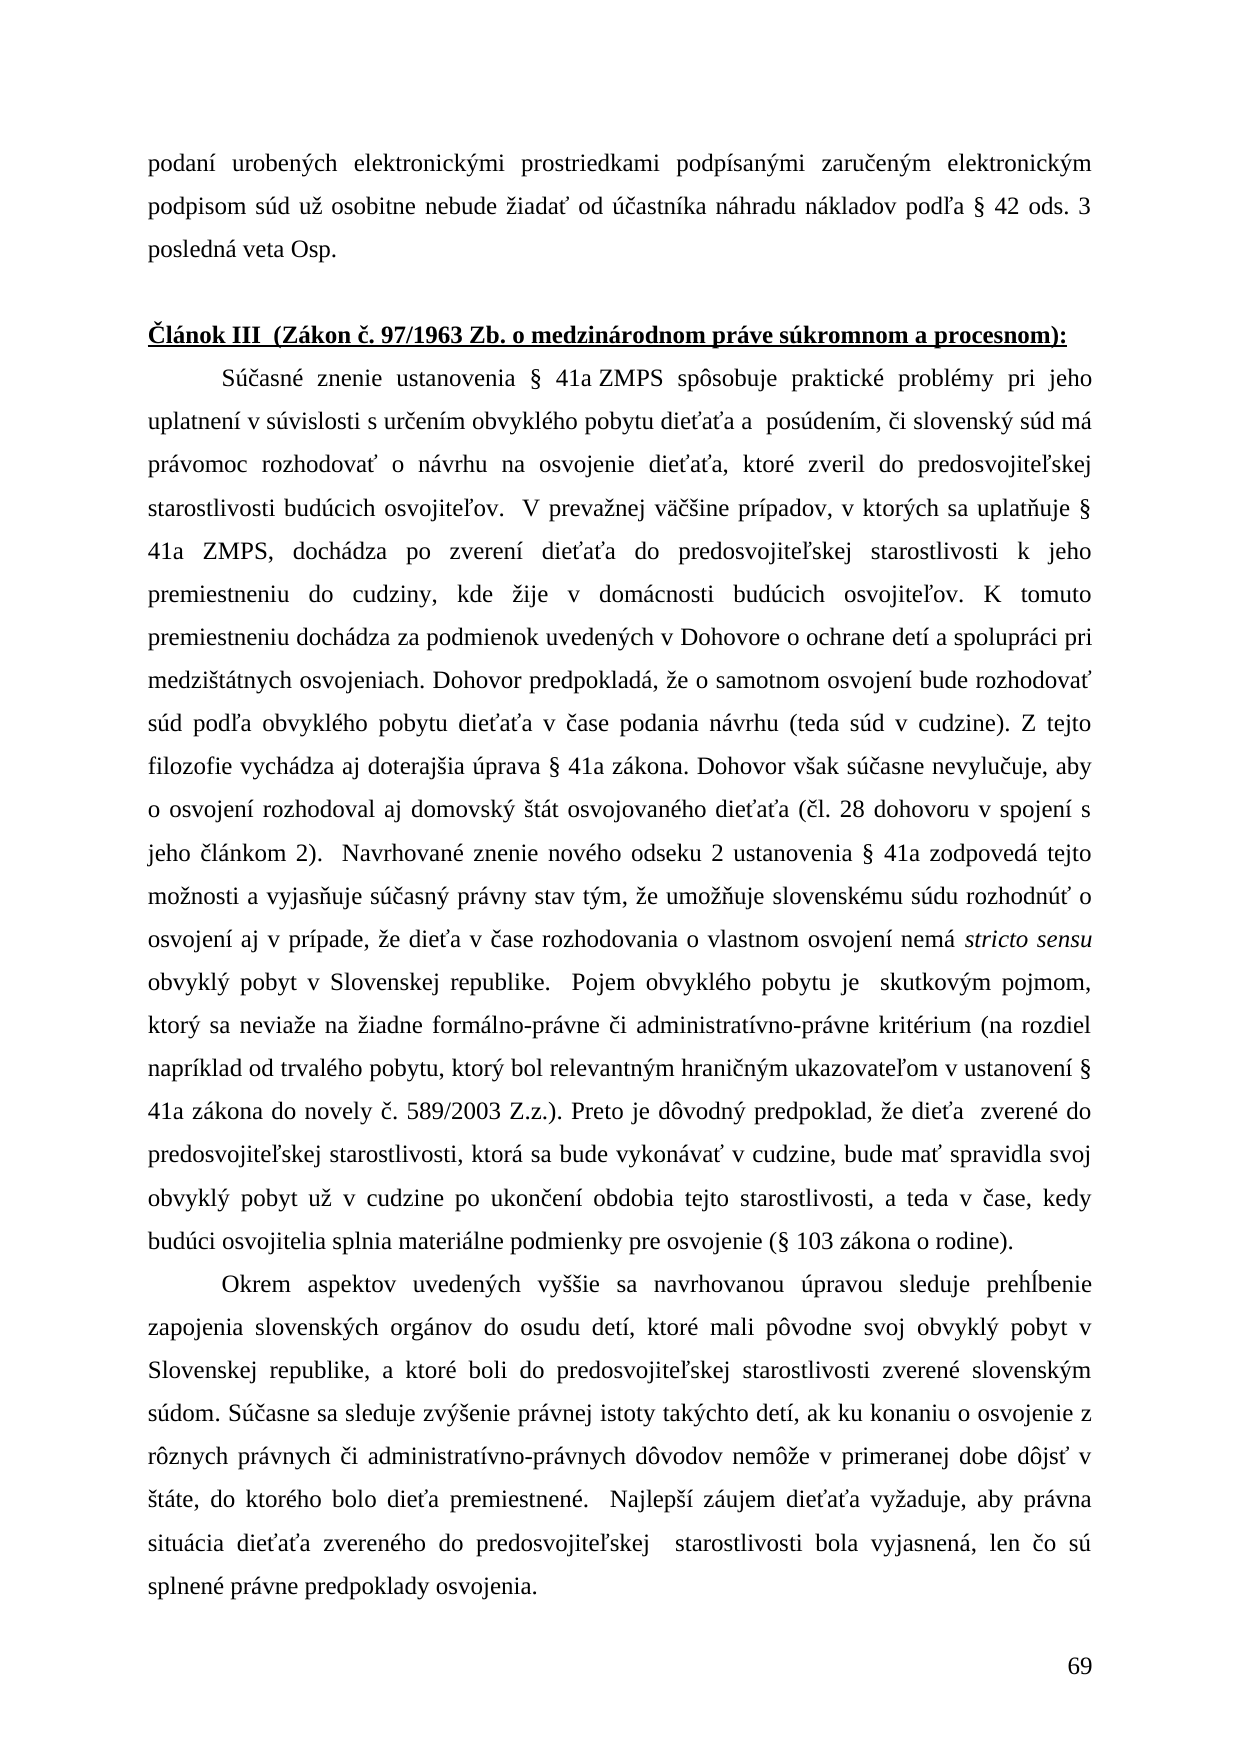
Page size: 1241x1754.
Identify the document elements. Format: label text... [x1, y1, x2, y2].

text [148, 148, 1092, 263]
text Článok III (Zákon č. 97/1963 Zb. o medzinárodnom práve súkromnom a procesnom): [148, 320, 1092, 349]
text Okrem aspektov uvedených vyššie sa navrhovanou úpravou sleduje prehĺbenie zapojenia slovenských orgánov do osudu detí, ktoré mali pôvodne svoj obvyklý pobyt v Slovenskej republike, a ktoré boli do predosvojiteľskej starostlivosti zverené slovenským súdom. Súčasne sa sleduje zvýšenie právnej istoty takýchto detí, ak ku konaniu o osvojenie z rôznych právnych či administratívno-právnych dôvodov nemôže v primeranej dobe dôjsť v štáte, do ktorého bolo dieťa premiestnené. Najlepší záujem dieťaťa vyžaduje, aby právna situácia dieťaťa zvereného do predosvojiteľskej starostlivosti bola vyjasnená, len čo sú splnené právne predpoklady osvojenia. [148, 1269, 1092, 1599]
text Súčasné znenie ustanovenia § 41a ZMPS spôsobuje praktické problémy pri jeho uplatnení v súvislosti s určením obvyklého pobytu dieťaťa a posúdením, či slovenský súd má právomoc rozhodovať o návrhu na osvojenie dieťaťa, ktoré zveril do predosvojiteľskej starostlivosti budúcich osvojiteľov. V prevažnej väčšine prípadov, v ktorých sa uplatňuje § 41a ZMPS, dochádza po zverení dieťaťa do predosvojiteľskej starostlivosti k jeho premiestneniu do cudziny, kde žije v domácnosti budúcich osvojiteľov. K tomuto premiestneniu dochádza za podmienok uvedených v Dohovore o ochrane detí a spolupráci pri medzištátnych osvojeniach. Dohovor predpokladá, že o samotnom osvojení bude rozhodovať súd podľa obvyklého pobytu dieťaťa v čase podania návrhu (teda súd v cudzine). Z tejto filozofie vychádza aj doterajšia úprava § 41a zákona. Dohovor však súčasne nevylučuje, aby o osvojení rozhodoval aj domovský štát osvojovaného dieťaťa (čl. 28 dohovoru v spojení s jeho článkom 2). Navrhované znenie nového odseku 2 ustanovenia § 41a zodpovedá tejto možnosti a vyjasňuje súčasný právny stav tým, že umožňuje slovenskému súdu rozhodnúť o osvojení aj v prípade, že dieťa v čase rozhodovania o vlastnom osvojení nemá stricto sensu obvyklý pobyt v Slovenskej republike. Pojem obvyklého pobytu je skutkovým pojmom, ktorý sa neviaže na žiadne formálno-právne či administratívno-právne kritérium (na rozdiel napríklad od trvalého pobytu, ktorý bol relevantným hraničným ukazovateľom v ustanovení § 41a zákona do novely č. 589/2003 Z.z.). Preto je dôvodný predpoklad, že dieťa zverené do predosvojiteľskej starostlivosti, ktorá sa bude vykonávať v cudzine, bude mať spravidla svoj obvyklý pobyt už v cudzine po ukončení obdobia tejto starostlivosti, a teda v čase, kedy budúci osvojitelia splnia materiálne podmienky pre osvojenie (§ 103 zákona o rodine). [148, 363, 1092, 1254]
